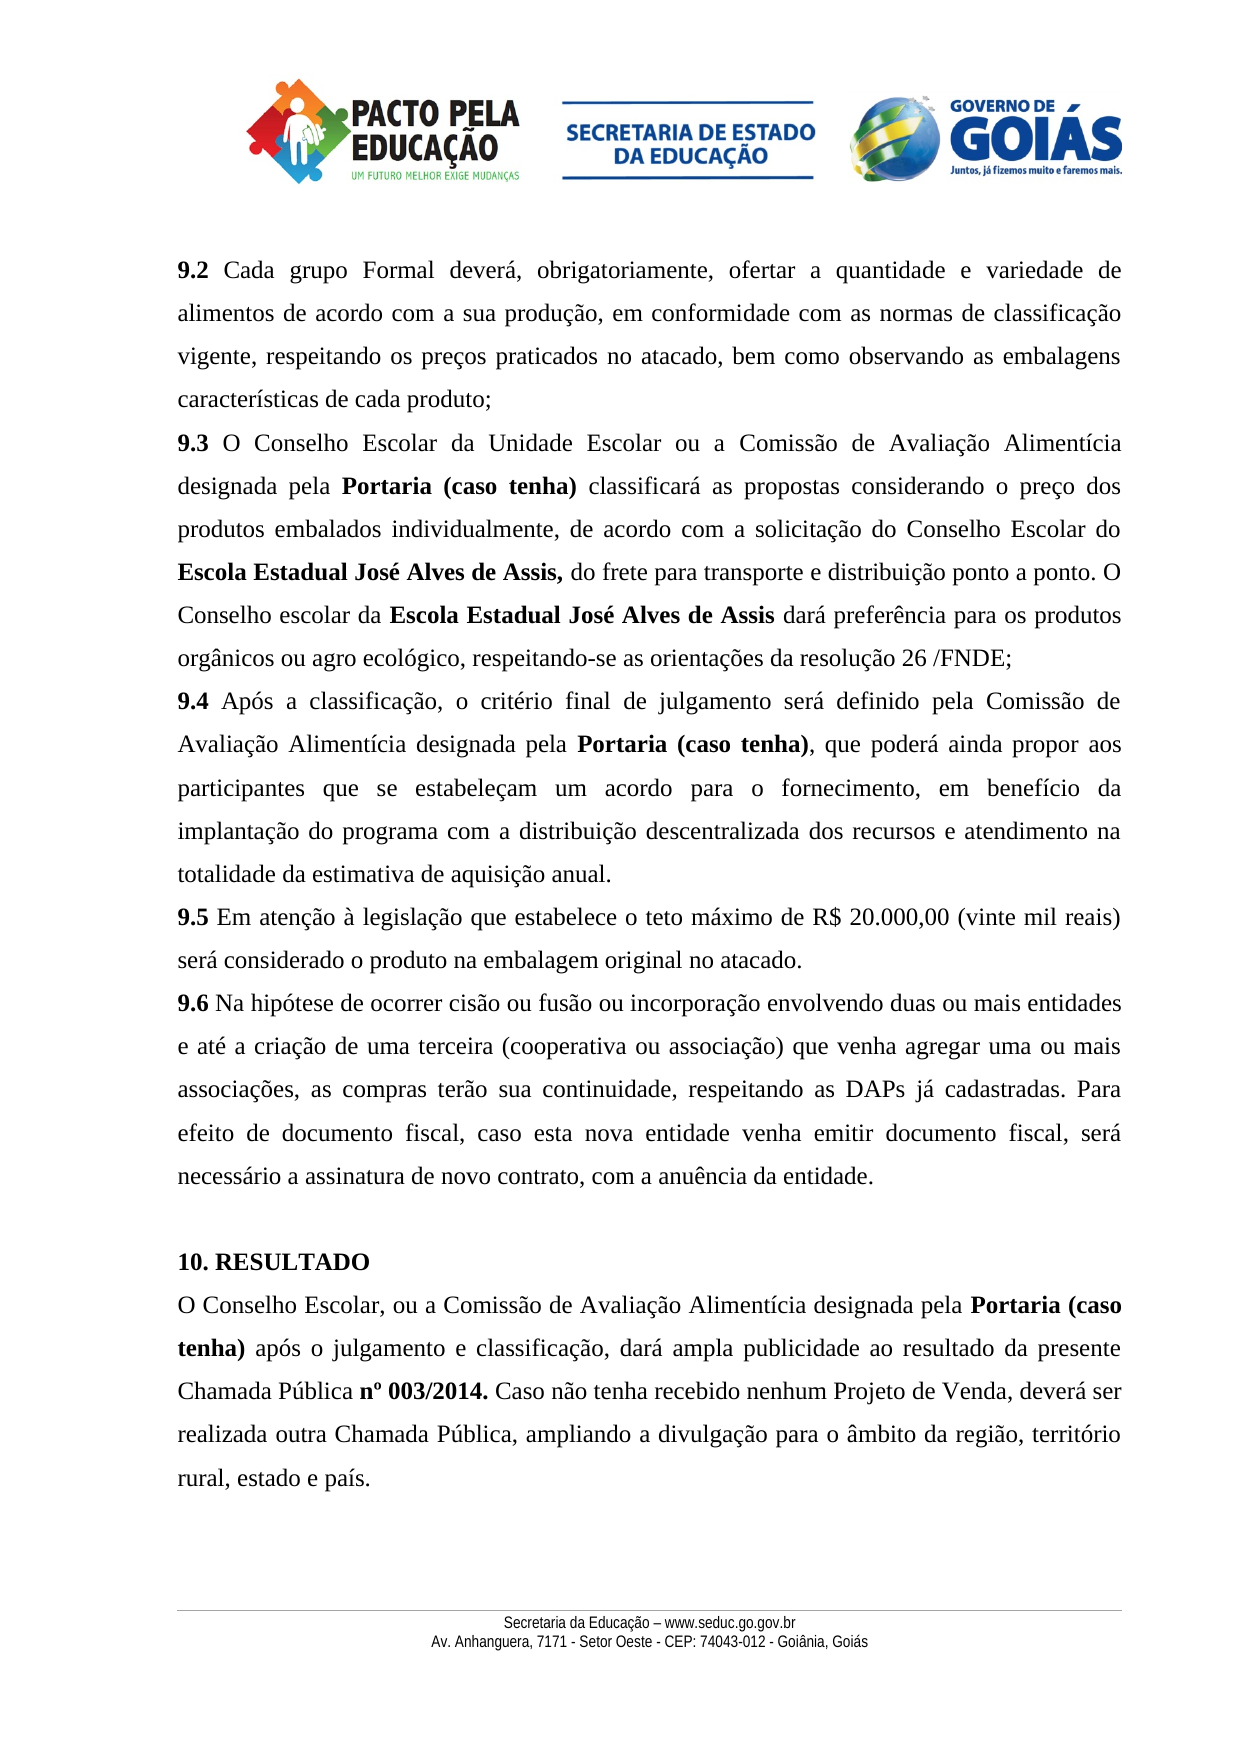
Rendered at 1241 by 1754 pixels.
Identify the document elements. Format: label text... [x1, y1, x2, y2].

text 9.4 Após a classificação, o critério final de julgamento será definido pela Comissão de Avaliação Alimentícia designada pela Portaria (caso tenha), que poderá ainda propor aos participantes que se estabeleçam um acordo para o fornecimento, em benefício da implantação do programa com a distribuição descentralizada dos recursos e atendimento na totalidade da estimativa de aquisição anual. [177, 686, 1122, 888]
picture [236, 73, 1123, 188]
text 9.3 O Conselho Escolar da Unidade Escolar ou a Comissão de Avaliação Alimentícia designada pela Portaria (caso tenha) classificará as propostas considerando o preço dos produtos embalados individualmente, de acordo com a solicitação do Conselho Escolar do Escola Estadual José Alves de Assis, do frete para transporte e distribuição ponto a ponto. O Conselho escolar da Escola Estadual José Alves de Assis dará preferência para os produtos orgânicos ou agro ecológico, respeitando-se as orientações da resolução 26 /FNDE; [177, 428, 1122, 672]
text 9.6 Na hipótese de ocorrer cisão ou fusão ou incorporação envolvendo duas ou mais entidades e até a criação de uma terceira (cooperativa ou associação) que venha agregar uma ou mais associações, as compras terão sua continuidade, respeitando as DAPs já cadastradas. Para efeito de documento fiscal, caso esta nova entidade venha emitir documento fiscal, será necessário a assinatura de novo contrato, com a anuência da entidade. [177, 988, 1122, 1189]
text 10. RESULTADO [177, 1247, 1122, 1276]
text 9.5 Em atenção à legislação que estabelece o teto máximo de R$ 20.000,00 (vinte mil reais) será considerado o produto na embalagem original no atacado. [177, 902, 1122, 974]
text 9.2 Cada grupo Formal deverá, obrigatoriamente, ofertar a quantidade e variedade de alimentos de acordo com a sua produção, em conformidade com as normas de classificação vigente, respeitando os preços praticados no atacado, bem como observando as embalagens características de cada produto; [177, 255, 1122, 413]
text O Conselho Escolar, ou a Comissão de Avaliação Alimentícia designada pela Portaria (caso tenha) após o julgamento e classificação, dará ampla publicidade ao resultado da presente Chamada Pública nº 003/2014. Caso não tenha recebido nenhum Projeto de Venda, deverá ser realizada outra Chamada Pública, ampliando a divulgação para o âmbito da região, território rural, estado e país. [177, 1290, 1122, 1491]
